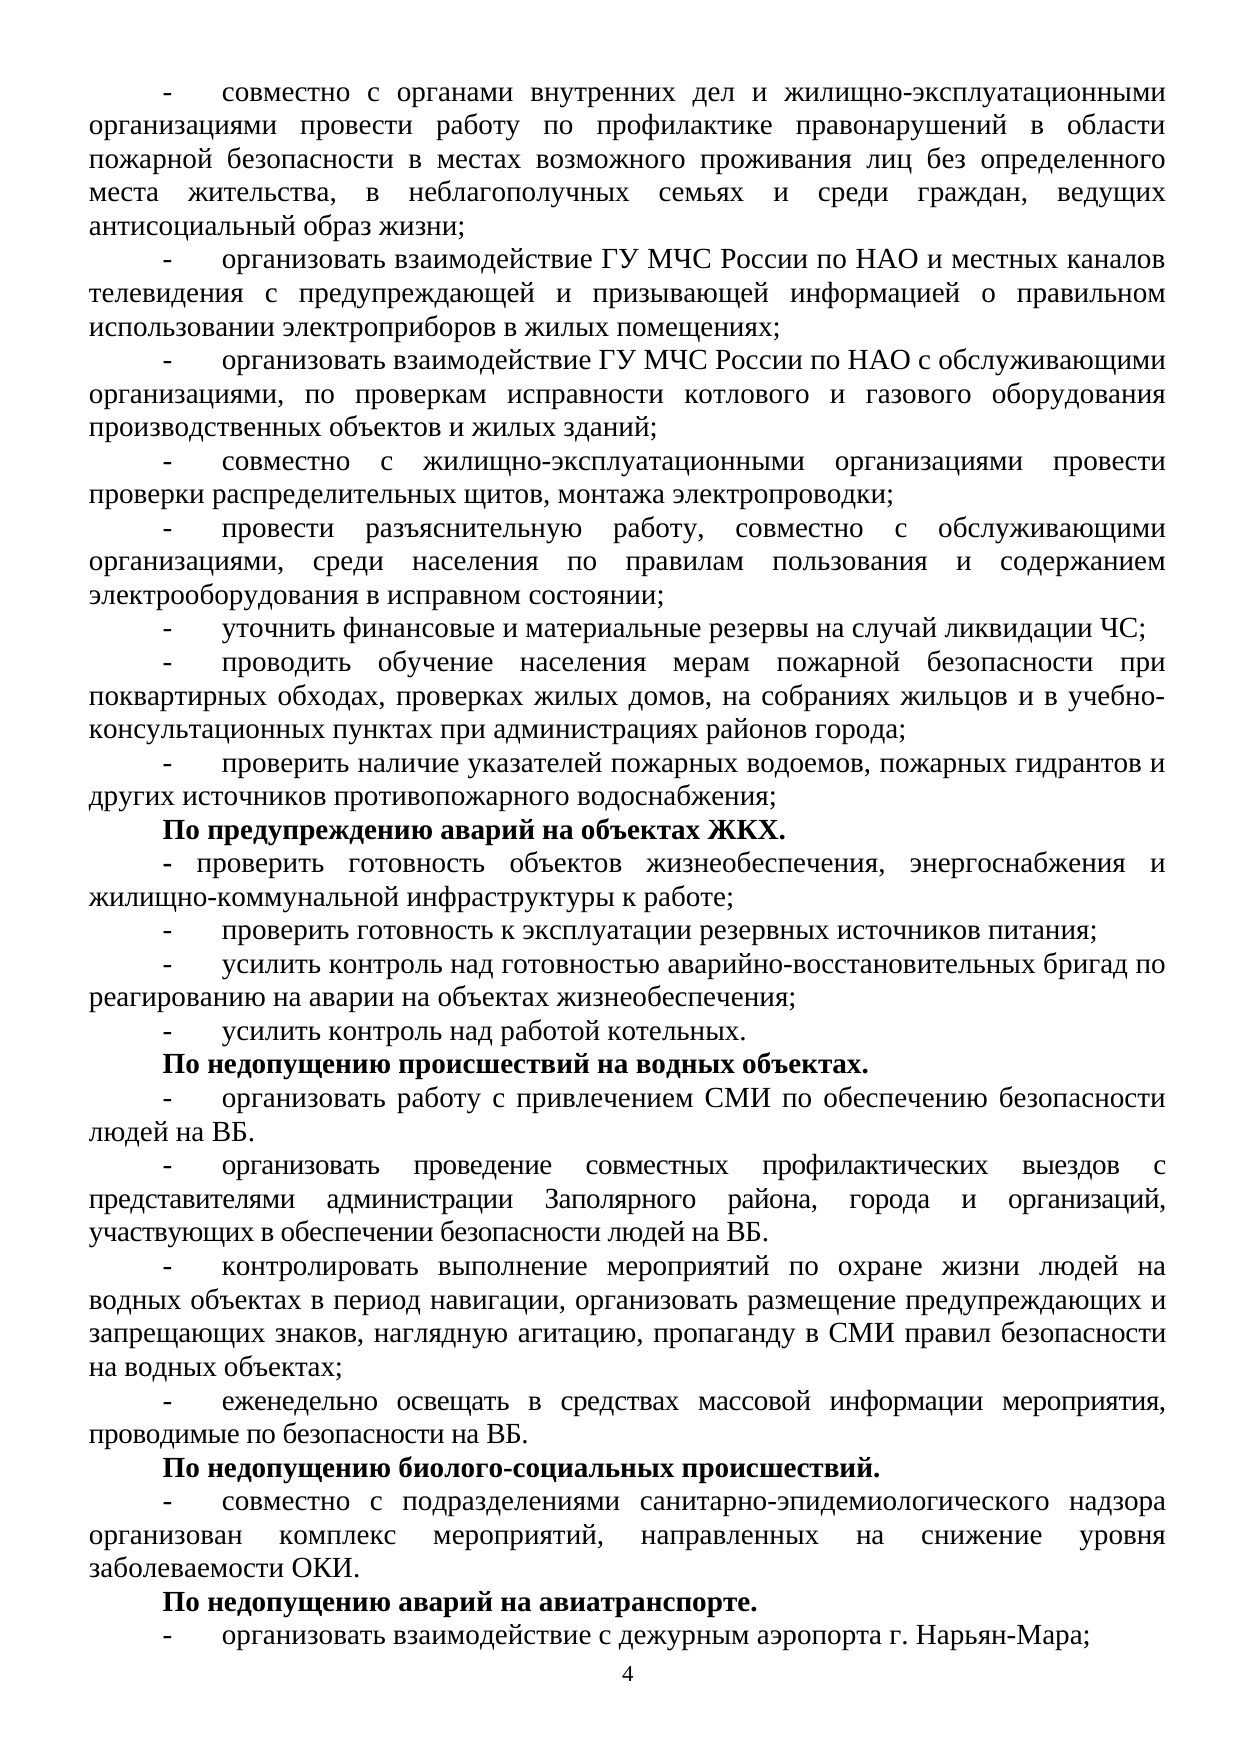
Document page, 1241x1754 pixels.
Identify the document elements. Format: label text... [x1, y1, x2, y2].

list уточнить финансовые и материальные резервы на случай ликвидации ЧС; [89, 611, 1167, 644]
list проводить обучение населения мерам пожарной безопасности при поквартирных обходах, проверках жилых домов, на собраниях жильцов и в учебно-консультационных пунктах при администрациях районов города; [89, 644, 1167, 745]
list организовать проведение совместных профилактических выездов с представителями администрации Заполярного района, города и организаций, участвующих в обеспечении безопасности людей на ВБ. [89, 1147, 1167, 1248]
list совместно с органами внутренних дел и жилищно-эксплуатационными организациями провести работу по профилактике правонарушений в области пожарной безопасности в местах возможного проживания лиц без определенного места жительства, в неблагополучных семьях и среди граждан, ведущих антисоциальный образ жизни; [89, 74, 1167, 242]
text По предупреждению аварий на объектах ЖКХ. [89, 812, 1167, 845]
list усилить контроль над готовностью аварийно-восстановительных бригад по реагированию на аварии на объектах жизнеобеспечения; [89, 946, 1167, 1013]
list еженедельно освещать в средствах массовой информации мероприятия, проводимые по безопасности на ВБ. [89, 1383, 1167, 1450]
list организовать взаимодействие ГУ МЧС России по НАО и местных каналов телевидения с предупреждающей и призывающей информацией о правильном использовании электроприборов в жилых помещениях; [89, 242, 1167, 342]
list контролировать выполнение мероприятий по охране жизни людей на водных объектах в период навигации, организовать размещение предупреждающих и запрещающих знаков, наглядную агитацию, пропаганду в СМИ правил безопасности на водных объектах; [89, 1248, 1167, 1383]
text - проверить готовность объектов жизнеобеспечения, энергоснабжения и жилищно-коммунальной инфраструктуры к работе; [89, 845, 1167, 912]
text По недопущению биолого-социальных происшествий. [89, 1450, 1167, 1483]
list совместно с подразделениями санитарно-эпидемиологического надзора организован комплекс мероприятий, направленных на снижение уровня заболеваемости ОКИ. [89, 1483, 1167, 1584]
list совместно с жилищно-эксплуатационными организациями провести проверки распределительных щитов, монтажа электропроводки; [89, 443, 1167, 510]
list усилить контроль над работой котельных. [89, 1013, 1167, 1047]
list проверить готовность к эксплуатации резервных источников питания; [89, 912, 1167, 946]
list организовать работу с привлечением СМИ по обеспечению безопасности людей на ВБ. [89, 1080, 1167, 1147]
list провести разъяснительную работу, совместно с обслуживающими организациями, среди населения по правилам пользования и содержанием электрооборудования в исправном состоянии; [89, 510, 1167, 611]
list организовать взаимодействие ГУ МЧС России по НАО с обслуживающими организациями, по проверкам исправности котлового и газового оборудования производственных объектов и жилых зданий; [89, 342, 1167, 443]
text По недопущению аварий на авиатранспорте. [89, 1584, 1167, 1617]
list организовать взаимодействие с дежурным аэропорта г. Нарьян-Мара; [89, 1617, 1167, 1651]
list проверить наличие указателей пожарных водоемов, пожарных гидрантов и других источников противопожарного водоснабжения; [89, 745, 1167, 812]
text По недопущению происшествий на водных объектах. [89, 1047, 1167, 1080]
